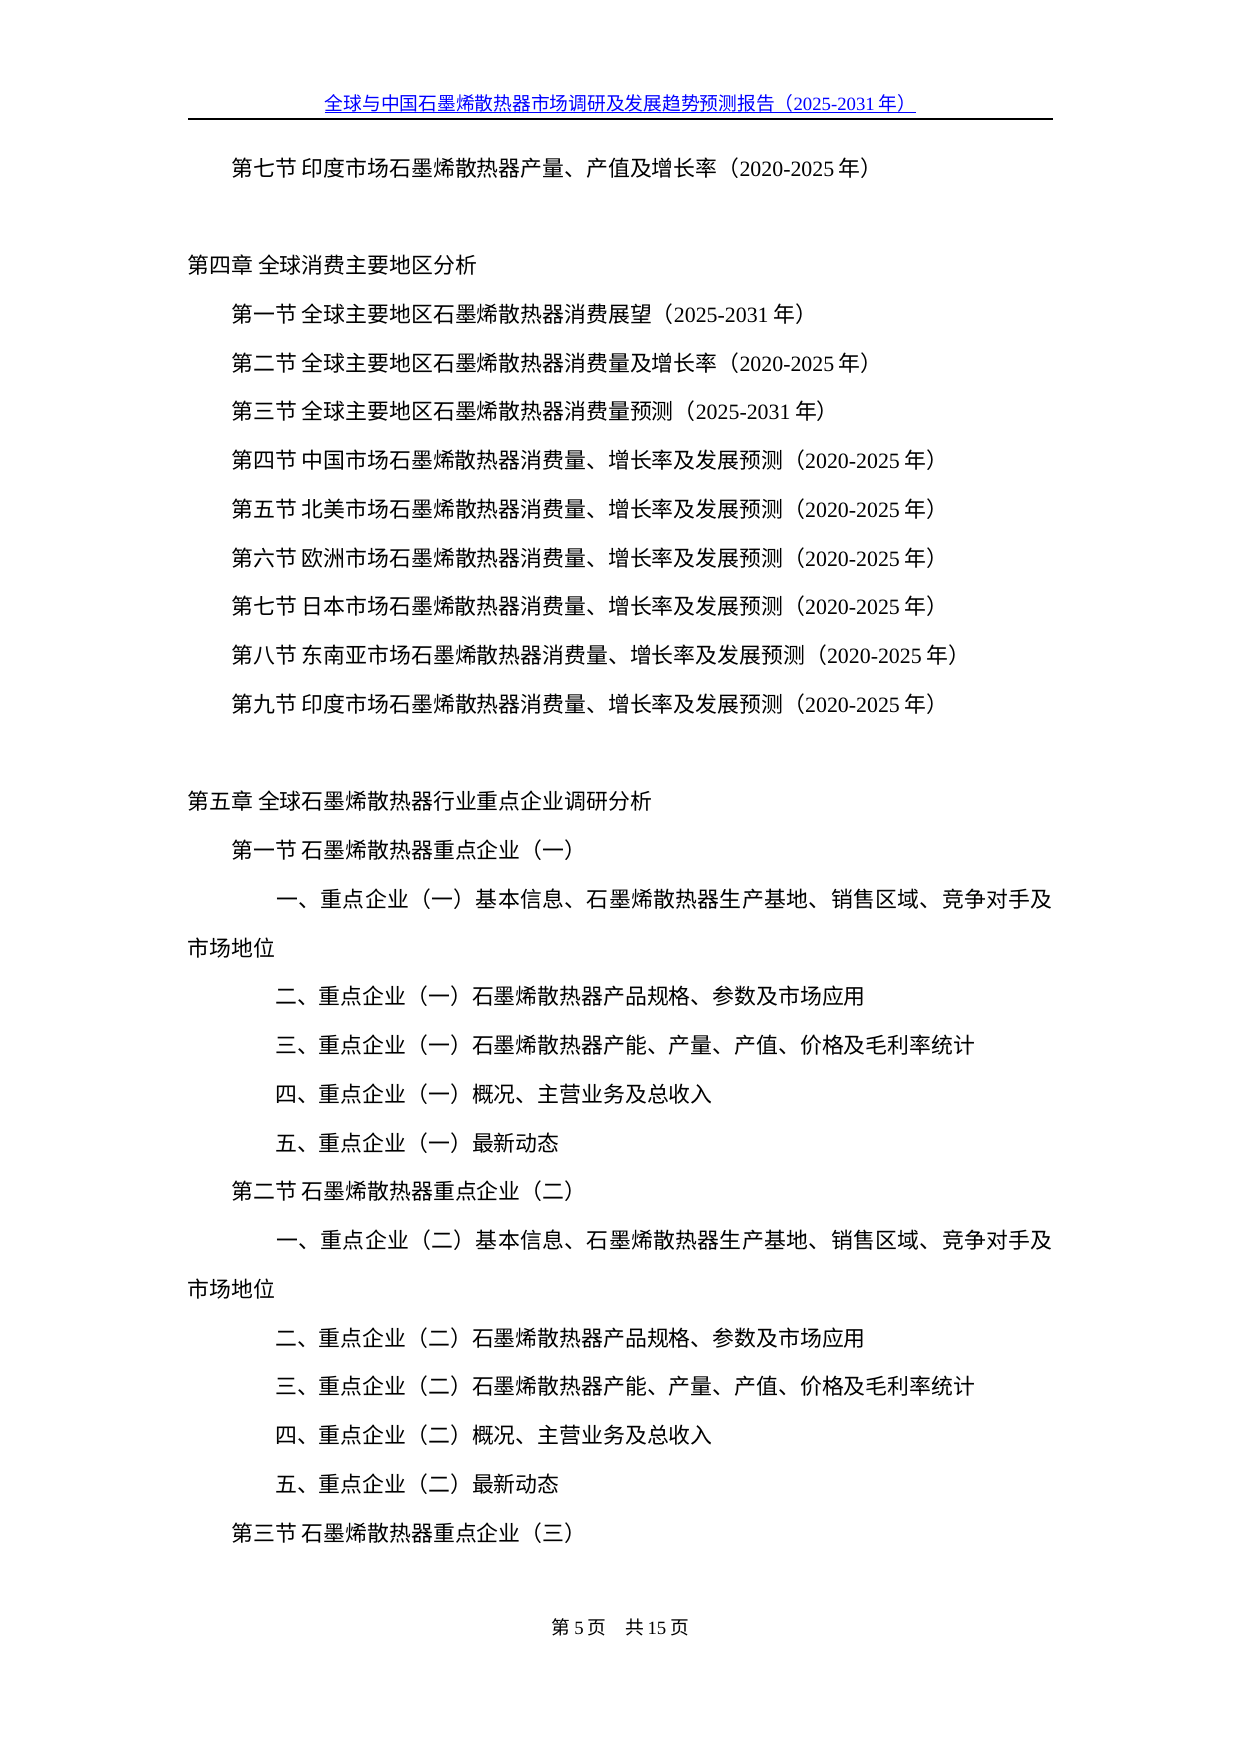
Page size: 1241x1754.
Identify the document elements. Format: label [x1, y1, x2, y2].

text [187, 150, 1053, 1548]
